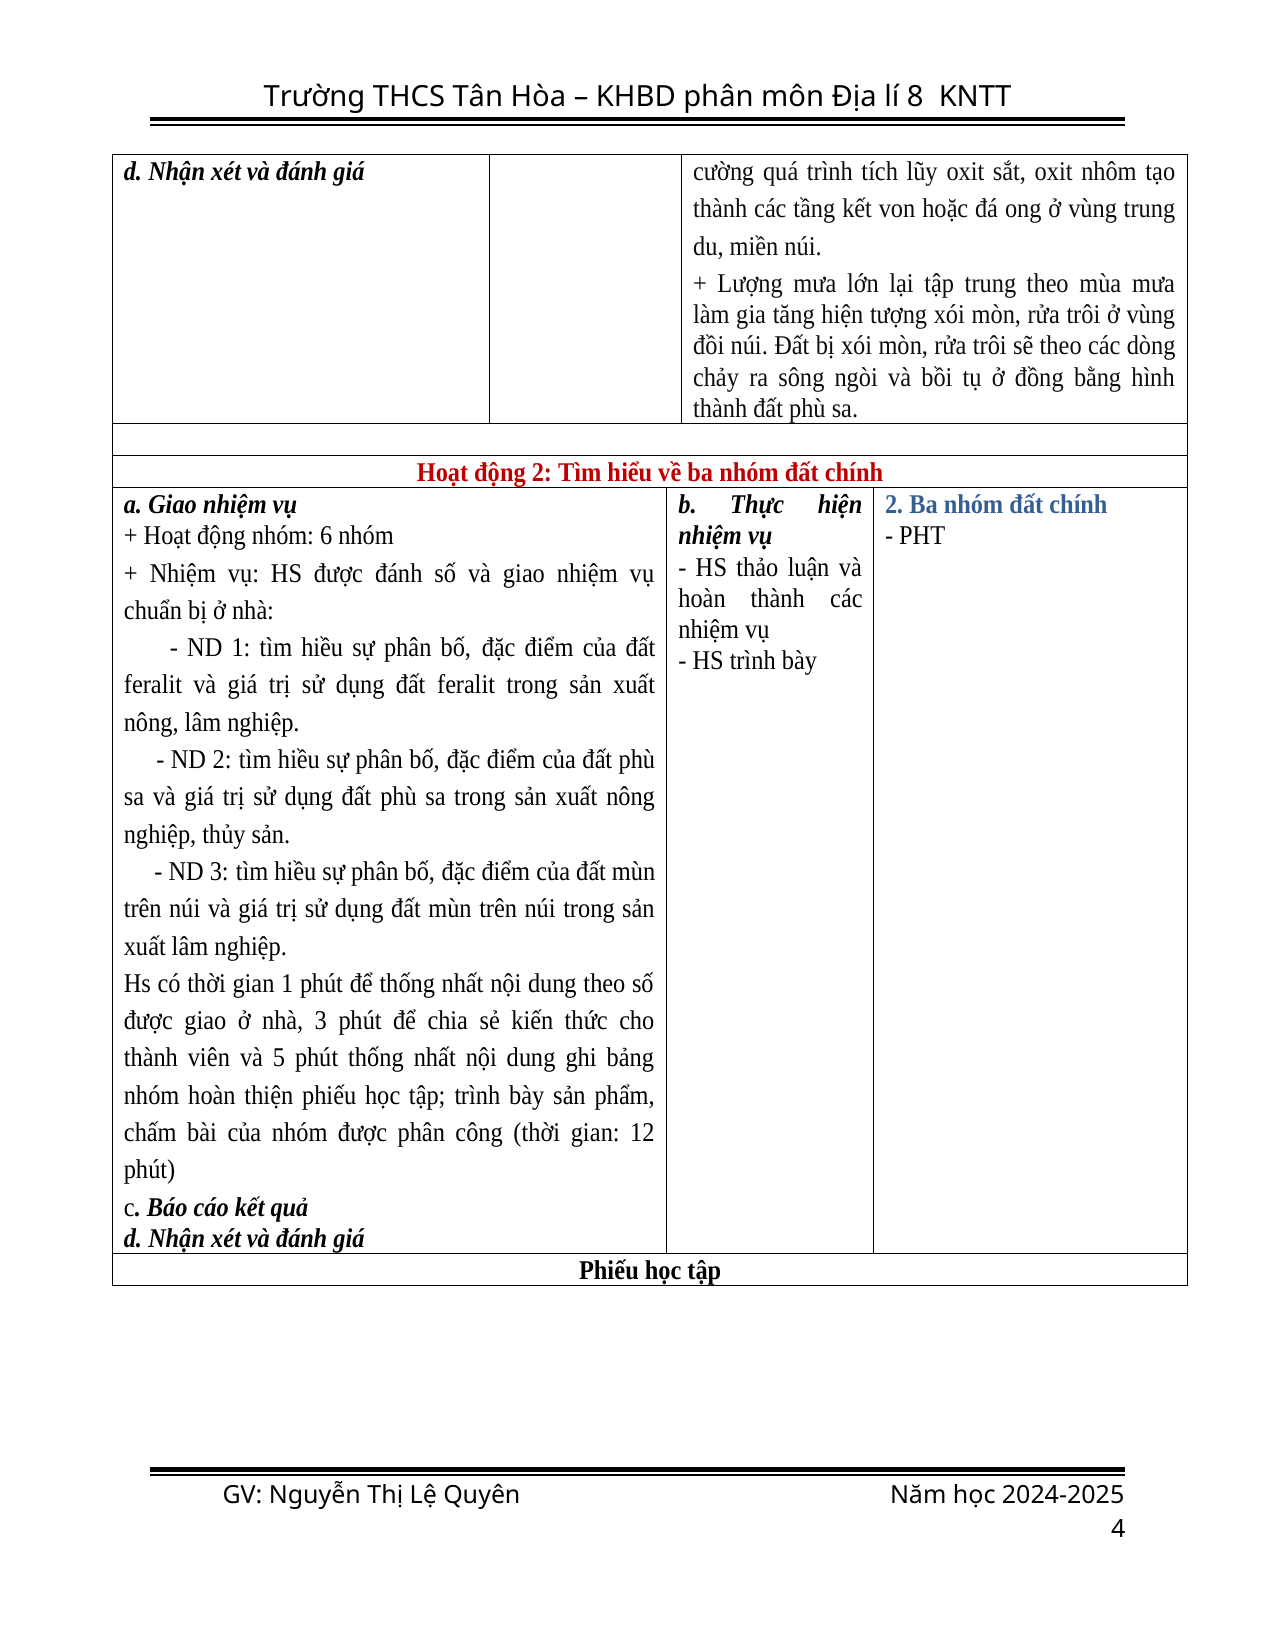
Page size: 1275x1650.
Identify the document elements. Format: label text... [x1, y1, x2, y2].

table_cell Phiếu học tập [113, 1254, 1187, 1285]
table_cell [490, 155, 681, 423]
table_cell b. Thực hiện nhiệm vụ - HS thảo luận và hoàn thành các nhiệm vụ - HS trình bày [667, 488, 873, 1253]
table_cell 2. Ba nhóm đất chính - PHT [874, 488, 1187, 1253]
table_cell Hoạt động 2: Tìm hiểu về ba nhóm đất chính [113, 456, 1187, 487]
table_cell a. Giao nhiệm vụ + Hoạt động nhóm: 6 nhóm + Nhiệm vụ: HS được đánh số và giao nhiệm vụ chuẩn bị ở nhà: - ND 1: tìm hiều sự phân bố, đặc điểm của đất feralit và giá trị sử dụng đất feralit trong sản xuất nông, lâm nghiệp. - ND 2: tìm hiều sự phân bố, đặc điểm của đất phù sa và giá trị sử dụng đất phù sa trong sản xuất nông nghiệp, thủy sản. - ND 3: tìm hiều sự phân bố, đặc điểm của đất mùn trên núi và giá trị sử dụng đất mùn trên núi trong sản xuất lâm nghiệp. Hs có thời gian 1 phút để thống nhất nội dung theo số được giao ở nhà, 3 phút để chia sẻ kiến thức cho thành viên và 5 phút thống nhất nội dung ghi bảng nhóm hoàn thiện phiếu học tập; trình bày sản phẩm, chấm bài của nhóm được phân công (thời gian: 12 phút) c. Báo cáo kết quả d. Nhận xét và đánh giá [113, 488, 666, 1253]
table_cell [113, 155, 489, 423]
table_cell [113, 424, 1187, 455]
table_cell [682, 155, 1187, 423]
